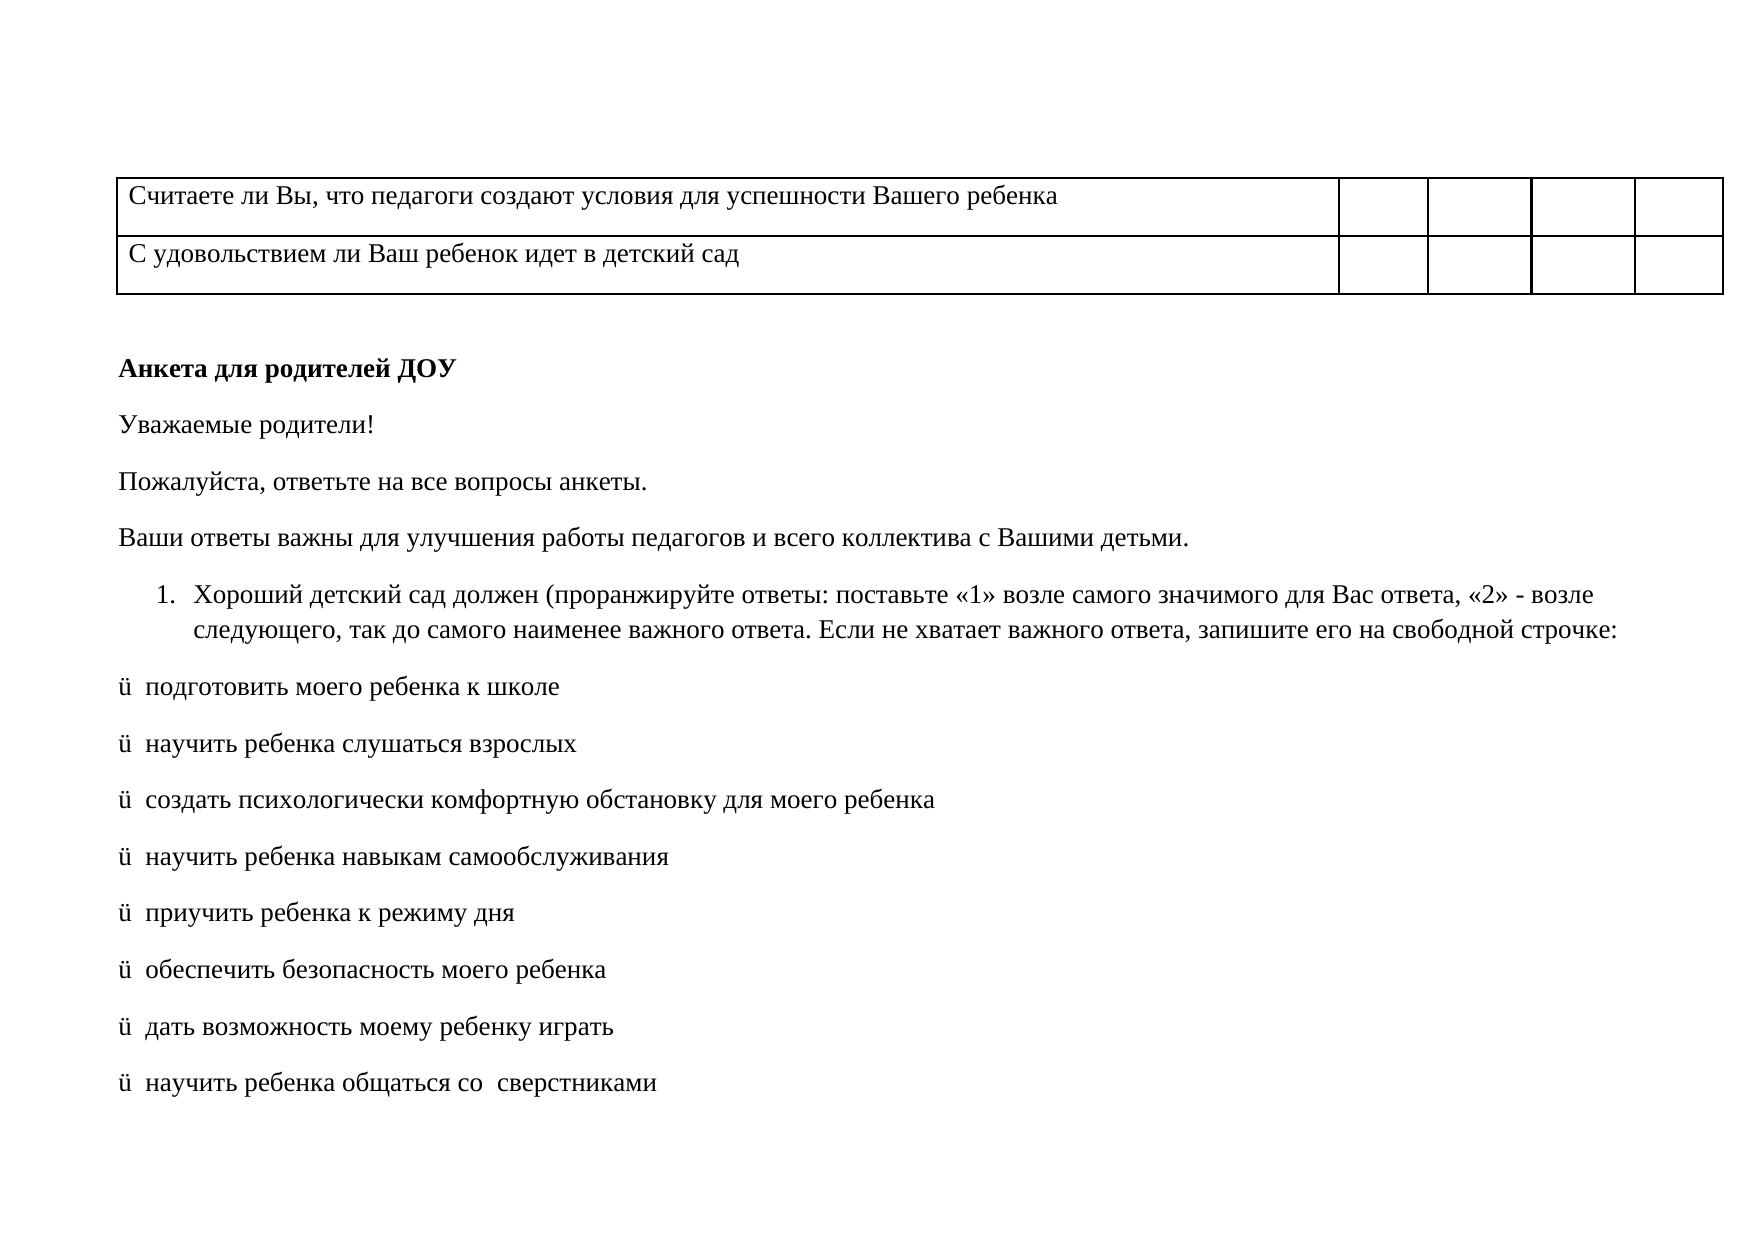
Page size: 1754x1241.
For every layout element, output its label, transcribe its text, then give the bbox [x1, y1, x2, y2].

table_cell [1636, 237, 1722, 293]
text ü научить ребенка навыкам самообслуживания [118, 840, 1636, 871]
text Ваши ответы важны для улучшения работы педагогов и всего коллектива с Вашими детьми. [118, 521, 1636, 552]
list Хороший детский сад должен (проранжируйте ответы: поставьте «1» возле самого значимого для Вас ответа, «2» - возле следующего, так до самого наименее важного ответа. Если не хватает важного ответа, запишите его на свободной строчке: [156, 578, 1636, 645]
table_cell [1636, 179, 1722, 235]
text ü дать возможность моему ребенку играть [118, 1009, 1636, 1041]
text ü приучить ребенка к режиму дня [118, 896, 1636, 928]
table_cell [1340, 237, 1427, 293]
text ü подготовить моего ребенка к школе [118, 670, 1636, 701]
text ü создать психологически комфортную обстановку для моего ребенка [118, 783, 1636, 814]
text ü обеспечить безопасность моего ребенка [118, 953, 1636, 984]
table_cell Считаете ли Вы, что педагоги создают условия для успешности Вашего ребенка [118, 179, 1338, 235]
text ü научить ребенка слушаться взрослых [118, 727, 1636, 758]
table_cell [1533, 179, 1634, 235]
table_cell [1340, 179, 1427, 235]
text Анкета для родителей ДОУ [118, 352, 1636, 383]
table_cell [1533, 237, 1634, 293]
text ü научить ребенка общаться со сверстниками [118, 1066, 1636, 1097]
text Пожалуйста, ответьте на все вопросы анкеты. [118, 465, 1636, 496]
text Уважаемые родители! [118, 408, 1636, 439]
table_cell С удовольствием ли Ваш ребенок идет в детский сад [118, 237, 1338, 293]
table_cell [1429, 237, 1530, 293]
table_cell [1429, 179, 1530, 235]
